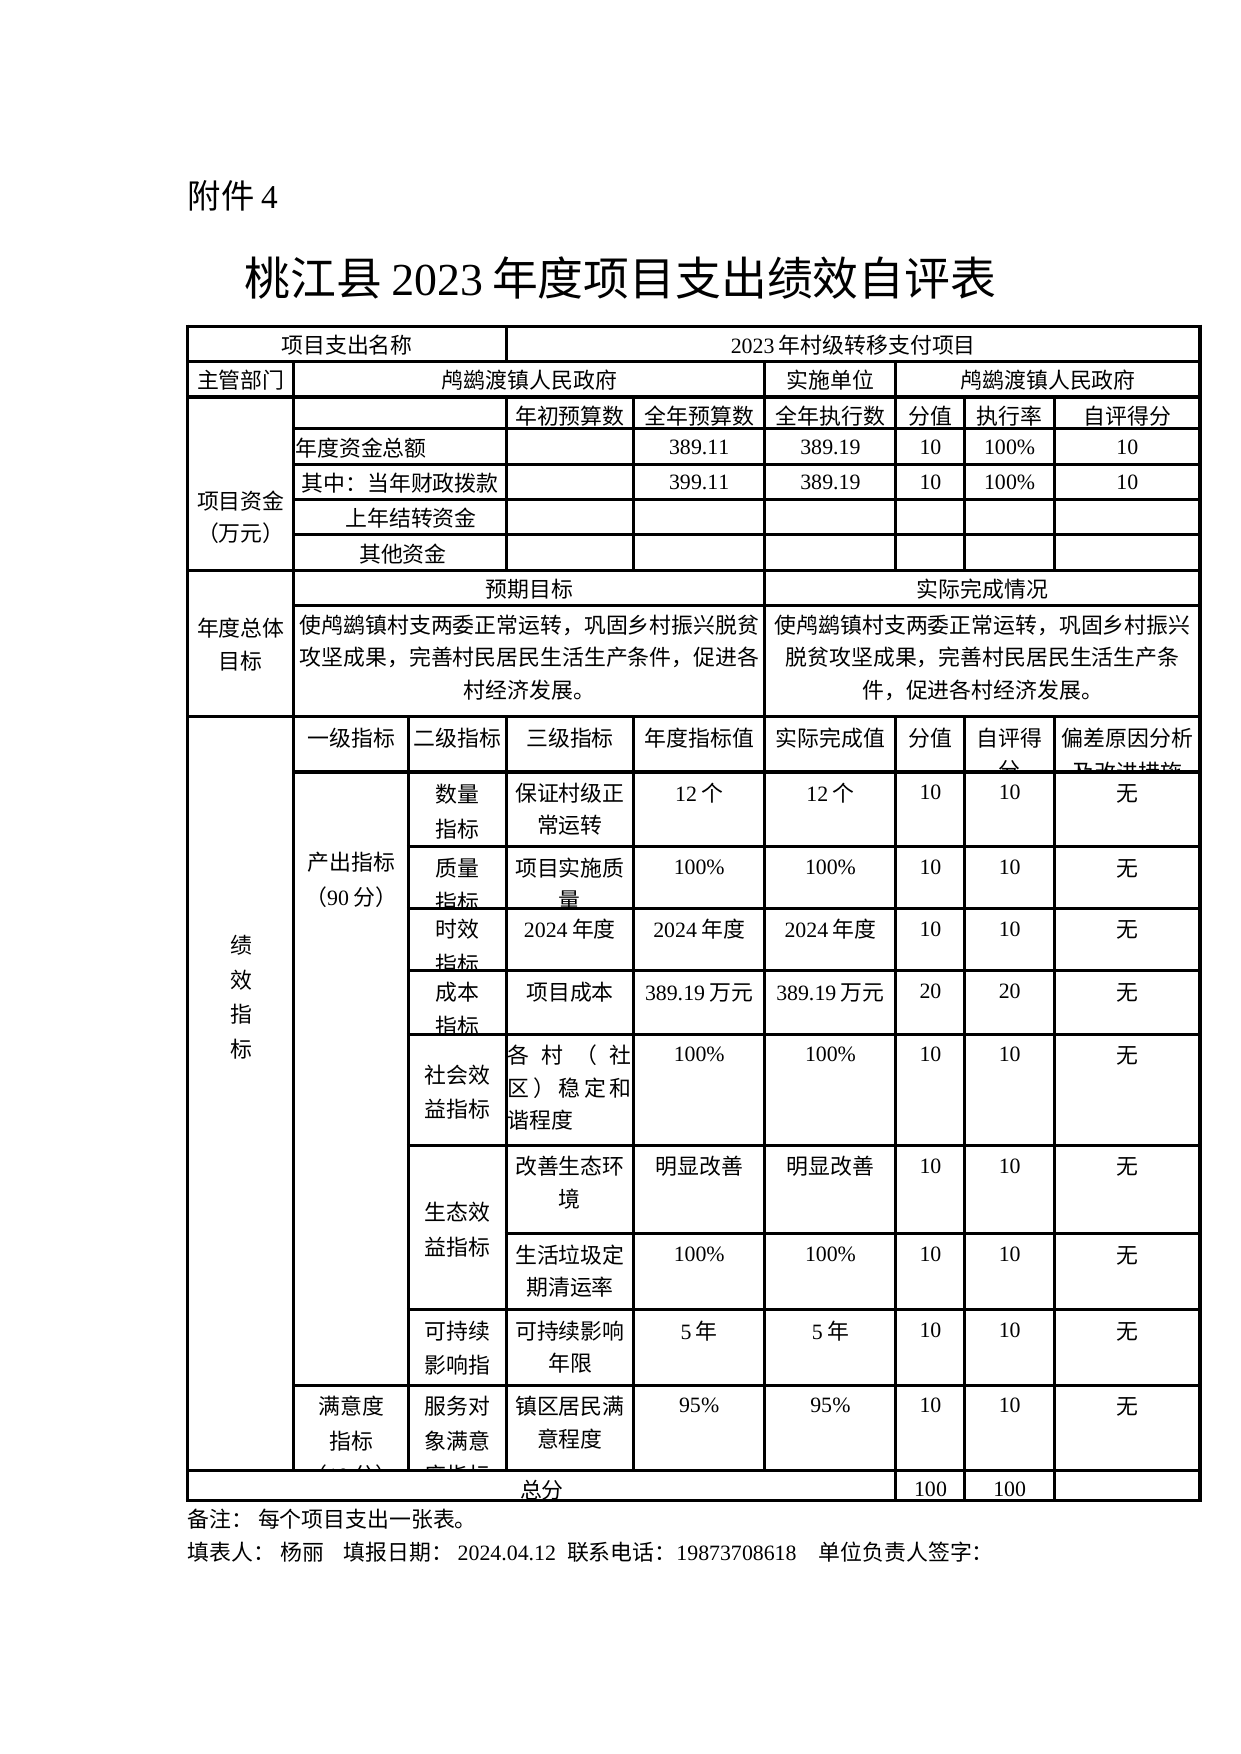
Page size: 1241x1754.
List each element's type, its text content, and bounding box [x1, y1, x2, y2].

table_cell 10 [897, 910, 963, 969]
text 填表人： 杨丽 填报日期： 2024.04.12 联系电话：19873708618 单位负责人签字： [187, 1534, 1053, 1567]
table_cell 改善生态环境 [508, 1147, 632, 1232]
table_cell 质量 指标 [410, 848, 505, 907]
table_cell 10 [897, 466, 963, 498]
table_cell 2024年度 [635, 910, 763, 969]
table_cell 10 [897, 1147, 963, 1232]
table_cell 总分 [189, 1472, 894, 1498]
table_cell [766, 501, 894, 533]
table_cell [897, 501, 963, 533]
table_cell 10 [897, 1235, 963, 1308]
table_cell 无 [1056, 1311, 1198, 1383]
table_cell 年度资金总额 [295, 430, 505, 462]
table_cell 分值 [897, 718, 963, 770]
table_cell 10 [897, 1387, 963, 1469]
table_cell 使鸬鹚镇村支两委正常运转，巩固乡村振兴脱贫攻坚成果，完善村民居民生活生产条件，促进各村经济发展。 [295, 607, 763, 715]
table_cell [1056, 536, 1198, 569]
table_cell 无 [1056, 1235, 1198, 1308]
table_cell 12个 [635, 774, 763, 845]
table_cell 10 [966, 1036, 1053, 1144]
table_cell 10 [897, 1036, 963, 1144]
table_cell 保证村级正常运转 [508, 774, 632, 845]
table_cell 主管部门 [189, 363, 292, 395]
table_cell 10 [966, 1311, 1053, 1383]
table_cell 鸬鹚渡镇人民政府 [295, 363, 763, 395]
table_cell 绩 效 指 标 [189, 718, 292, 1469]
table_cell 时效 指标 [410, 910, 505, 969]
table_cell 年度指标值 [635, 718, 763, 770]
table_cell [1056, 501, 1198, 533]
table_cell 社会效 益指标 [410, 1036, 505, 1144]
table_cell 服务对 象满意 度指标 [410, 1387, 505, 1469]
table_cell 其中：当年财政拨款 [295, 466, 505, 498]
table_cell 可持续 影响指 标 [410, 1311, 505, 1383]
table_cell 项目实施质量 [508, 848, 632, 907]
table_cell [966, 501, 1053, 533]
table_cell 其他资金 [295, 536, 505, 569]
table_header 2023年村级转移支付项目 [508, 328, 1198, 360]
table_cell [508, 501, 632, 533]
table_cell 10 [966, 1147, 1053, 1232]
table_cell 全年执行数 [766, 399, 894, 427]
table_cell 明显改善 [635, 1147, 763, 1232]
table_cell 无 [1056, 972, 1198, 1033]
table_cell 二级指标 [410, 718, 505, 770]
table_cell 鸬鹚渡镇人民政府 [897, 363, 1198, 395]
table_cell 10 [966, 774, 1053, 845]
text 附件4 [187, 162, 1053, 227]
table_cell 100% [966, 466, 1053, 498]
table_cell 成本 指标 [410, 972, 505, 1033]
table_cell [766, 536, 894, 569]
table_cell 389.19万元 [766, 972, 894, 1033]
table_cell 389.11 [635, 430, 763, 462]
table_cell 年初预算数 [508, 399, 632, 427]
table_cell 分值 [897, 399, 963, 427]
table_cell 20 [897, 972, 963, 1033]
table_cell 389.19 [766, 466, 894, 498]
table_cell 可持续影响年限 [508, 1311, 632, 1383]
table_cell 100% [635, 848, 763, 907]
table_cell 10 [966, 1235, 1053, 1308]
table_cell 389.19万元 [635, 972, 763, 1033]
table_cell 100% [635, 1235, 763, 1308]
table_cell 10 [1056, 466, 1198, 498]
table_cell 自评得分 [966, 718, 1053, 770]
table_cell 10 [897, 430, 963, 462]
table_cell 95% [766, 1387, 894, 1469]
table_cell 实际完成情况 [766, 572, 1198, 604]
table_cell 10 [966, 848, 1053, 907]
table_cell 生活垃圾定期清运率 [508, 1235, 632, 1308]
table_cell 2024年度 [508, 910, 632, 969]
table_cell 项目成本 [508, 972, 632, 1033]
table_header 项目支出名称 [189, 328, 505, 360]
table_cell 20 [966, 972, 1053, 1033]
table_cell [508, 466, 632, 498]
table_cell 100 [897, 1472, 963, 1498]
table_cell 无 [1056, 1036, 1198, 1144]
table_cell 使鸬鹚镇村支两委正常运转，巩固乡村振兴脱贫攻坚成果，完善村民居民生活生产条件，促进各村经济发展。 [766, 607, 1198, 715]
table_cell 生态效 益指标 [410, 1147, 505, 1308]
table_cell 实施单位 [766, 363, 894, 395]
table_cell 三级指标 [508, 718, 632, 770]
table_cell 10 [1056, 430, 1198, 462]
text 桃江县2023年度项目支出绩效自评表 [187, 227, 1053, 324]
table_cell 12个 [766, 774, 894, 845]
table_cell [635, 501, 763, 533]
table_cell 项目资金 （万元） [189, 399, 292, 569]
table_cell 全年预算数 [635, 399, 763, 427]
table_cell 各村（社区）稳定和谐程度 [508, 1036, 632, 1144]
table_cell 明显改善 [766, 1147, 894, 1232]
table_cell 100% [766, 1235, 894, 1308]
table_cell 100% [635, 1036, 763, 1144]
table_cell [295, 399, 505, 427]
table_cell 2024年度 [766, 910, 894, 969]
text 备注： 每个项目支出一张表。 [187, 1502, 1053, 1534]
table_cell 5年 [766, 1311, 894, 1383]
table_cell 10 [897, 848, 963, 907]
table_cell 无 [1056, 1387, 1198, 1469]
table_cell 10 [966, 1387, 1053, 1469]
table_cell [966, 536, 1053, 569]
table_cell 产出指标 （90分） [295, 774, 407, 1383]
table_cell 389.19 [766, 430, 894, 462]
table_cell 399.11 [635, 466, 763, 498]
table_cell [508, 430, 632, 462]
table_cell 10 [966, 910, 1053, 969]
table_cell 实际完成值 [766, 718, 894, 770]
table_cell [508, 536, 632, 569]
table_cell 数量 指标 [410, 774, 505, 845]
table_cell 一级指标 [295, 718, 407, 770]
table_cell 无 [1056, 910, 1198, 969]
table_cell 无 [1056, 848, 1198, 907]
table_cell 上年结转资金 [295, 501, 505, 533]
table_cell 100% [966, 430, 1053, 462]
table_cell 偏差原因分析 及改进措施 [1056, 718, 1198, 770]
table_cell [897, 536, 963, 569]
table_cell 自评得分 [1056, 399, 1198, 427]
table_cell 100% [766, 848, 894, 907]
table_cell 年度总体 目标 [189, 572, 292, 715]
table_cell 100 [966, 1472, 1053, 1498]
table_cell 无 [1056, 1147, 1198, 1232]
table_cell 镇区居民满意程度 [508, 1387, 632, 1469]
table_cell 10 [897, 1311, 963, 1383]
table_cell 预期目标 [295, 572, 763, 604]
table_cell 执行率 [966, 399, 1053, 427]
table_cell [1056, 1472, 1198, 1498]
table_cell [635, 536, 763, 569]
table_cell 95% [635, 1387, 763, 1469]
table_cell 无 [1056, 774, 1198, 845]
table_cell 100% [766, 1036, 894, 1144]
table_cell 5年 [635, 1311, 763, 1383]
table_cell 10 [897, 774, 963, 845]
table_cell 满意度 指标 （10分） [295, 1387, 407, 1469]
